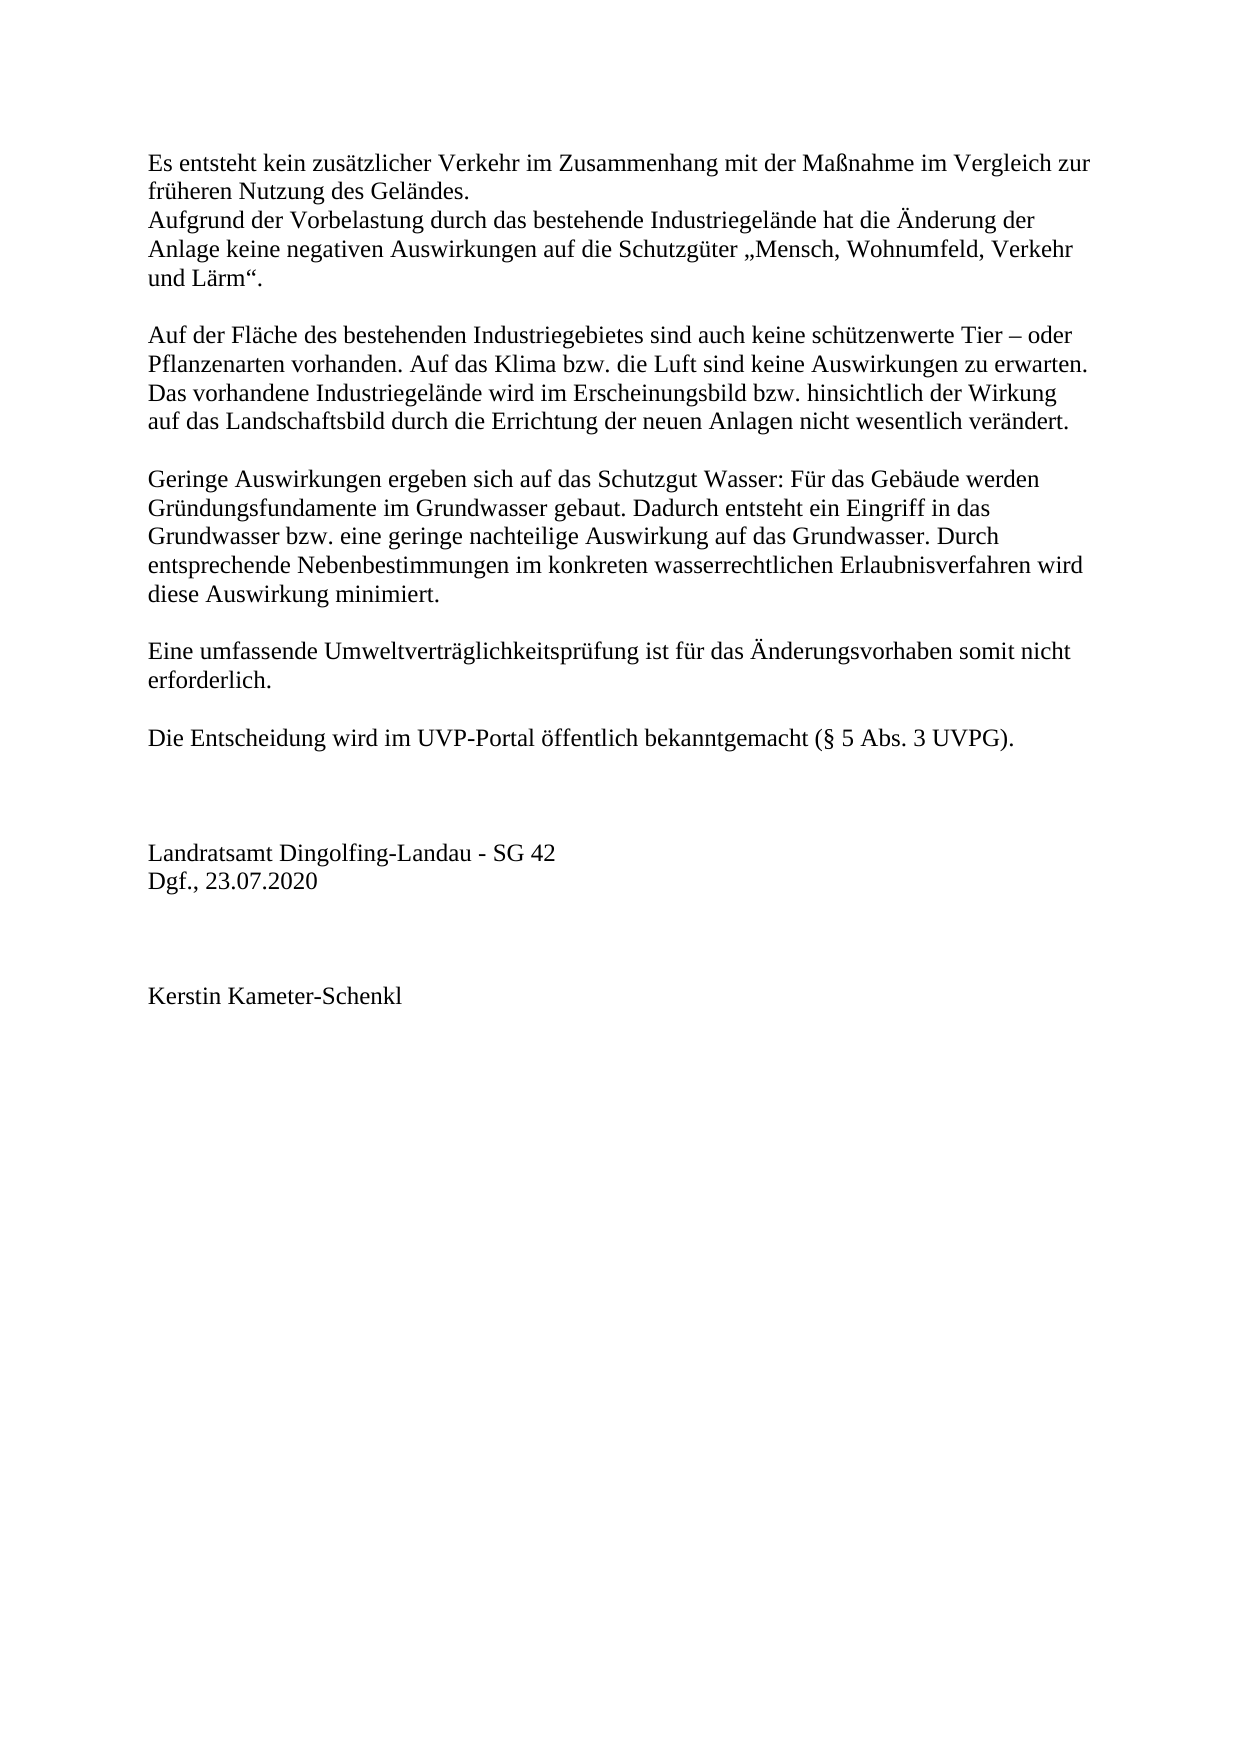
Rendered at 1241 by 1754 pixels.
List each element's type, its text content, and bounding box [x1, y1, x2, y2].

text Es entsteht kein zusätzlicher Verkehr im Zusammenhang mit der Maßnahme im Vergleich zur früheren Nutzung des Geländes. [148, 148, 1093, 205]
text Dgf., 23.07.2020 [148, 866, 1093, 895]
text Die Entscheidung wird im UVP-Portal öffentlich bekanntgemacht (§ 5 Abs. 3 UVPG). [148, 723, 1093, 751]
text Aufgrund der Vorbelastung durch das bestehende Industriegelände hat die Änderung der Anlage keine negativen Auswirkungen auf die Schutzgüter „Mensch, Wohnumfeld, Verkehr und Lärm“. [148, 205, 1093, 291]
text Kerstin Kameter-Schenkl [148, 981, 1093, 1010]
text Landratsamt Dingolfing-Landau - SG 42 [148, 838, 1093, 866]
text Eine umfassende Umweltverträglichkeitsprüfung ist für das Änderungsvorhaben somit nicht erforderlich. [148, 636, 1093, 694]
text Auf der Fläche des bestehenden Industriegebietes sind auch keine schützenwerte Tier – oder Pflanzenarten vorhanden. Auf das Klima bzw. die Luft sind keine Auswirkungen zu erwarten. Das vorhandene Industriegelände wird im Erscheinungsbild bzw. hinsichtlich der Wirkung auf das Landschaftsbild durch die Errichtung der neuen Anlagen nicht wesentlich verändert. [148, 320, 1093, 435]
text Geringe Auswirkungen ergeben sich auf das Schutzgut Wasser: Für das Gebäude werden Gründungsfundamente im Grundwasser gebaut. Dadurch entsteht ein Eingriff in das Grundwasser bzw. eine geringe nachteilige Auswirkung auf das Grundwasser. Durch entsprechende Nebenbestimmungen im konkreten wasserrechtlichen Erlaubnisverfahren wird diese Auswirkung minimiert. [148, 464, 1093, 608]
